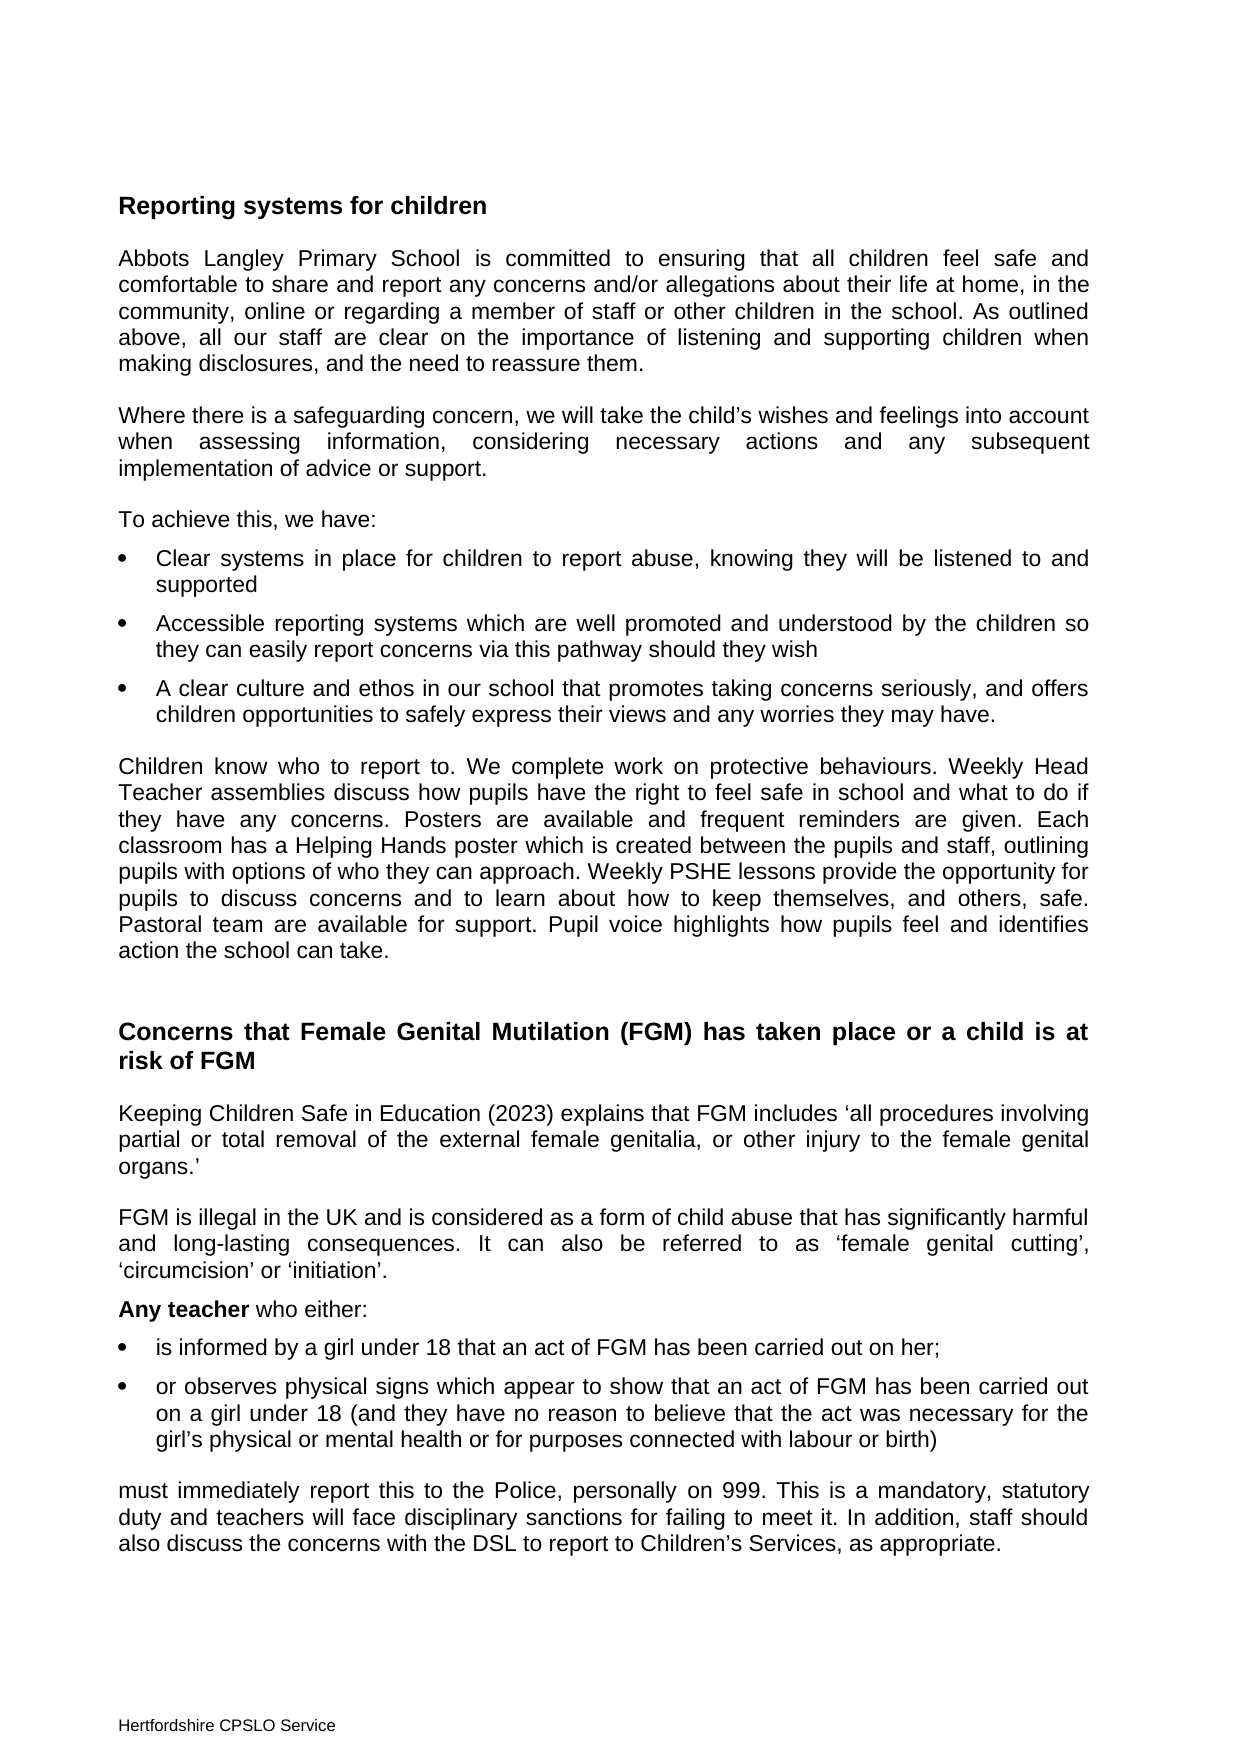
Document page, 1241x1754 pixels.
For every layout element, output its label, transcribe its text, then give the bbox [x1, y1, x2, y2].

text Reporting systems for children [118, 191, 1090, 220]
text must immediately report this to the Police, personally on 999. This is a mandatory, statutory duty and teachers will face disciplinary sanctions for failing to meet it. In addition, staff should also discuss the concerns with the DSL to report to Children’s Services, as appropriate. [118, 1477, 1090, 1556]
text is informed by a girl under 18 that an act of FGM has been carried out on her; [118, 1334, 1090, 1361]
text Keeping Children Safe in Education (2023) explains that FGM includes ‘all procedures involving partial or total removal of the external female genitalia, or other injury to the female genital organs.’ [118, 1100, 1090, 1179]
text Clear systems in place for children to report abuse, knowing they will be listened to and supported [118, 545, 1090, 597]
text Children know who to report to. We complete work on protective behaviours. Weekly Head Teacher assemblies discuss how pupils have the right to feel safe in school and what to do if they have any concerns. Posters are available and frequent reminders are given. Each classroom has a Helping Hands poster which is created between the pupils and staff, outlining pupils with options of who they can approach. Weekly PSHE lessons provide the opportunity for pupils to discuss concerns and to learn about how to keep themselves, and others, safe. Pastoral team are available for support. Pupil voice highlights how pupils feel and identifies action the school can take. [118, 753, 1090, 964]
text Abbots Langley Primary School is committed to ensuring that all children feel safe and comfortable to share and report any concerns and/or allegations about their life at home, in the community, online or regarding a member of staff or other children in the school. As outlined above, all our staff are clear on the importance of listening and supporting children when making disclosures, and the need to reassure them. [118, 245, 1090, 377]
text Where there is a safeguarding concern, we will take the child’s wishes and feelings into account when assessing information, considering necessary actions and any subsequent implementation of advice or support. [118, 402, 1090, 481]
text or observes physical signs which appear to show that an act of FGM has been carried out on a girl under 18 (and they have no reason to believe that the act was necessary for the girl’s physical or mental health or for purposes connected with labour or birth) [118, 1373, 1090, 1452]
text Concerns that Female Genital Mutilation (FGM) has taken place or a child is at risk of FGM [118, 1017, 1090, 1075]
text To achieve this, we have: [118, 506, 1090, 532]
text Accessible reporting systems which are well promoted and understood by the children so they can easily report concerns via this pathway should they wish [118, 610, 1090, 663]
text Any teacher who either: [118, 1296, 1090, 1322]
text FGM is illegal in the UK and is considered as a form of child abuse that has significantly harmful and long-lasting consequences. It can also be referred to as ‘female genital cutting’, ‘circumcision’ or ‘initiation’. [118, 1204, 1090, 1283]
text A clear culture and ethos in our school that promotes taking concerns seriously, and offers children opportunities to safely express their views and any worries they may have. [118, 675, 1090, 728]
